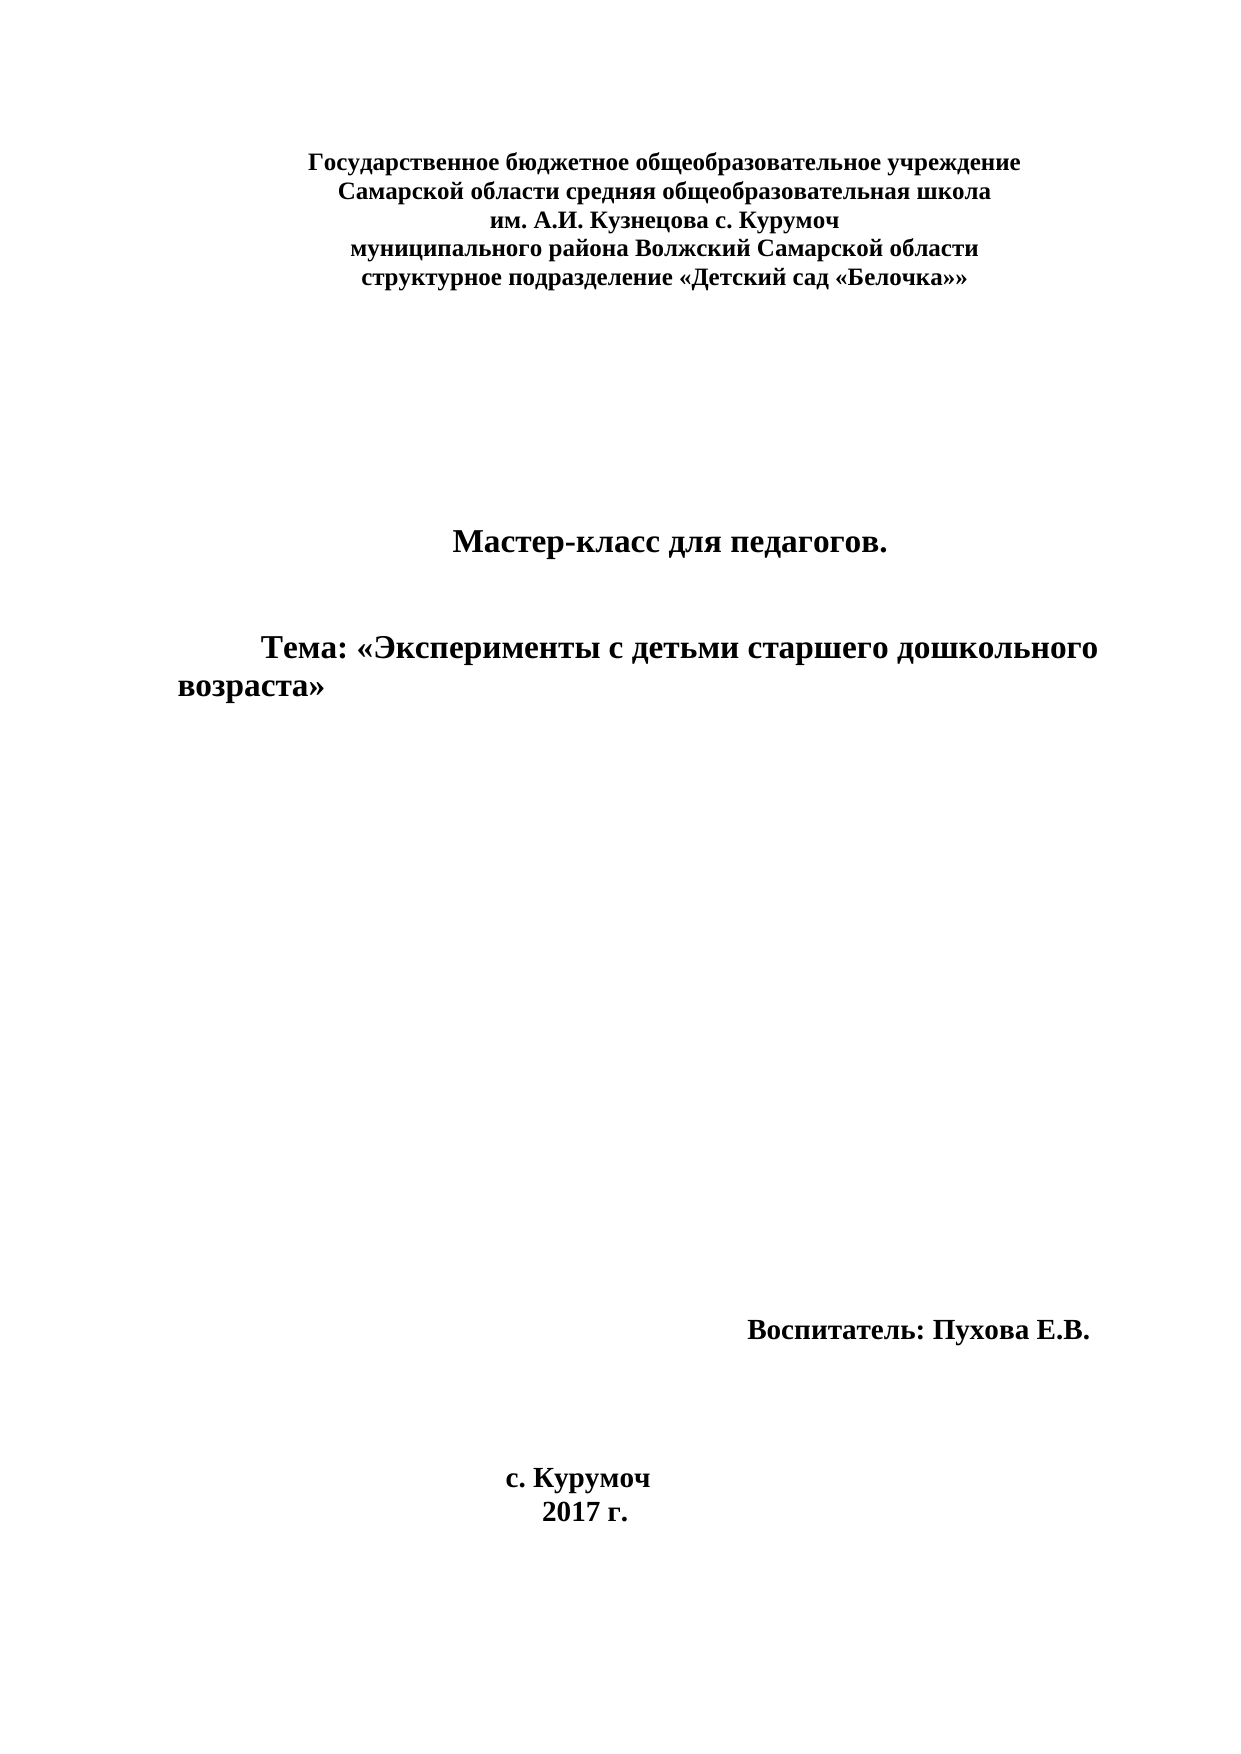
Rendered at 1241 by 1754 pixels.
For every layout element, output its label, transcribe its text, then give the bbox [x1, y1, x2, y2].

text Государственное бюджетное общеобразовательное учреждение Самарской области средняя общеобразовательная школа им. А.И. Кузнецова с. Курумоч муниципального района Волжский Самарской области структурное подразделение «Детский сад «Белочка»» [177, 147, 1152, 291]
text 2017 г. [177, 1494, 1152, 1528]
text Воспитатель: Пухова Е.В. [177, 1312, 1152, 1346]
text Тема: «Эксперименты с детьми старшего дошкольного возраста» [177, 627, 1152, 704]
text с. Курумоч [177, 1461, 1152, 1494]
text Мастер-класс для педагогов. [177, 521, 1152, 560]
